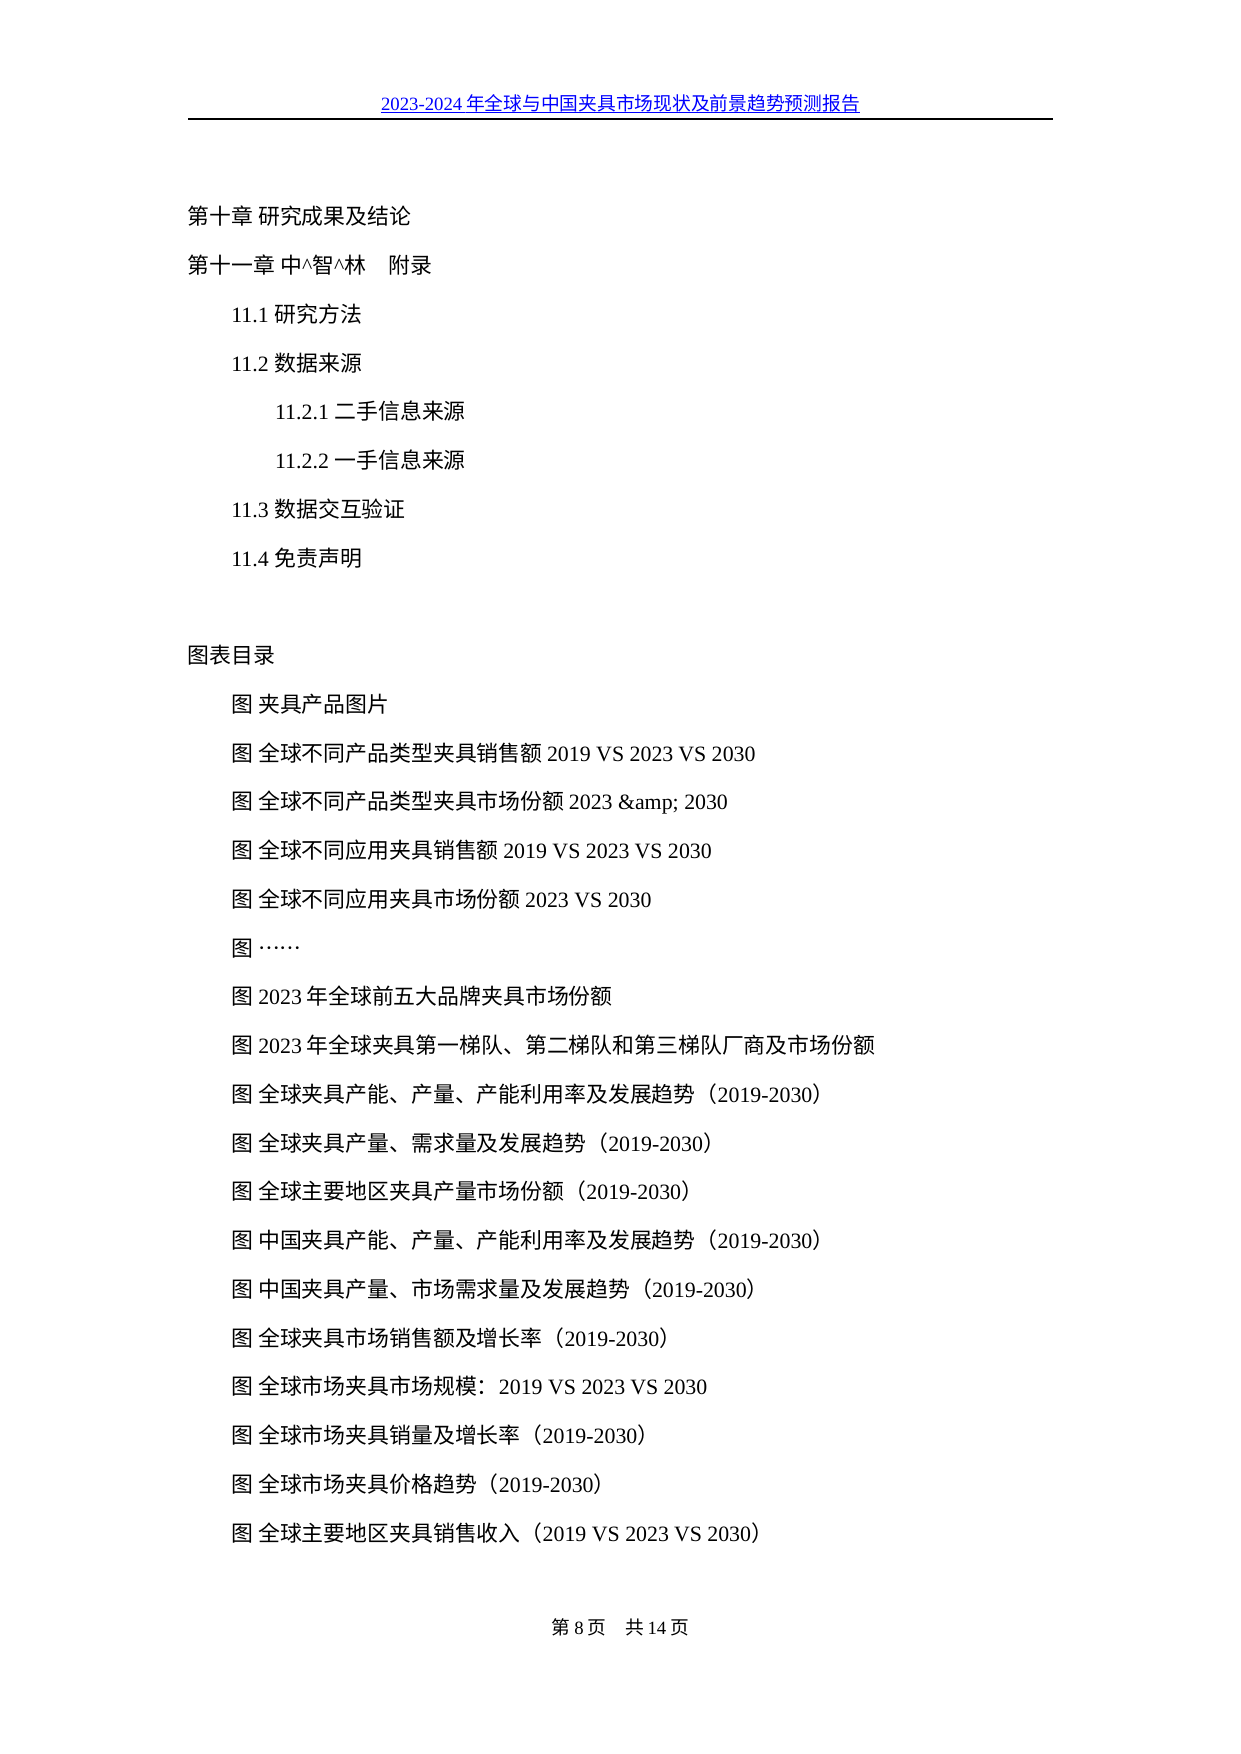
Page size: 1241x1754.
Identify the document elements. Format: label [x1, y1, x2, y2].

text [187, 150, 1053, 1548]
